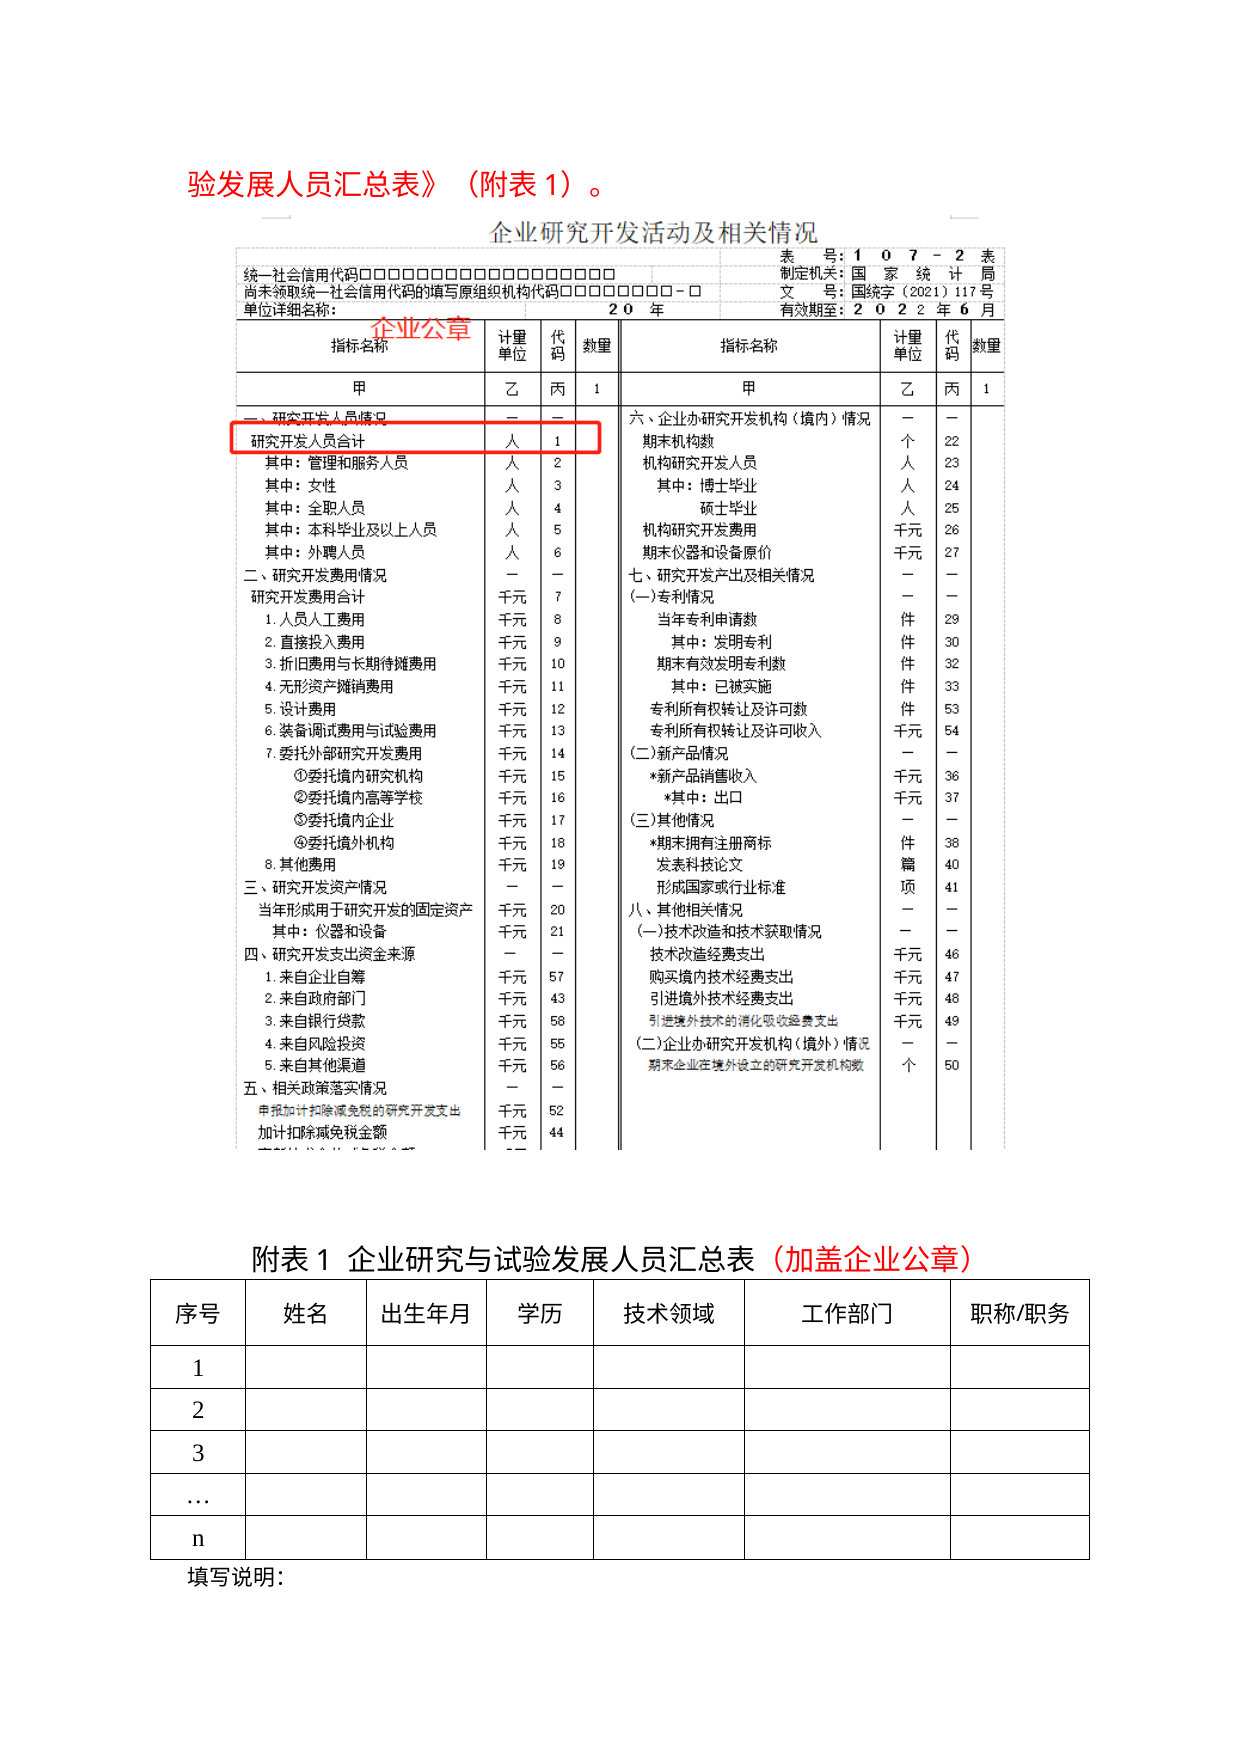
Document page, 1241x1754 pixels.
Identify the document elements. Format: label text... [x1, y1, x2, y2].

table_cell 3 [151, 1431, 245, 1473]
table_cell n [151, 1516, 245, 1559]
table_cell [745, 1431, 950, 1473]
table_cell [594, 1516, 744, 1559]
table_cell [367, 1389, 486, 1430]
table_cell [951, 1346, 1089, 1388]
table_cell [246, 1516, 366, 1559]
text 附表1 企业研究与试验发展人员汇总表（加盖企业公章） [187, 1237, 1053, 1279]
table_cell [487, 1474, 593, 1515]
table_cell [246, 1346, 366, 1388]
table_header 出生年月 [367, 1280, 486, 1345]
table_cell [951, 1431, 1089, 1473]
table_cell [487, 1346, 593, 1388]
table_cell [951, 1516, 1089, 1559]
table_cell [487, 1431, 593, 1473]
table_cell [367, 1474, 486, 1515]
table_cell [246, 1389, 366, 1430]
table_cell [745, 1474, 950, 1515]
table_cell [487, 1389, 593, 1430]
table_header 学历 [487, 1280, 593, 1345]
table_cell [246, 1474, 366, 1515]
table_cell [745, 1346, 950, 1388]
table_cell [951, 1474, 1089, 1515]
table_cell [951, 1389, 1089, 1430]
table_cell [594, 1346, 744, 1388]
table_cell 1 [151, 1346, 245, 1388]
table_cell … [151, 1474, 245, 1515]
table_cell [367, 1516, 486, 1559]
table_header 工作部门 [745, 1280, 950, 1345]
text 填写说明： [187, 1560, 1053, 1591]
table_cell [246, 1431, 366, 1473]
table_header 技术领域 [594, 1280, 744, 1345]
table_cell [367, 1431, 486, 1473]
table_cell [745, 1389, 950, 1430]
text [187, 162, 1053, 204]
table_header 职称/职务 [951, 1280, 1089, 1345]
table_cell [745, 1516, 950, 1559]
table_header 姓名 [246, 1280, 366, 1345]
table_cell [367, 1346, 486, 1388]
table_header 序号 [151, 1280, 245, 1345]
table_cell [594, 1389, 744, 1430]
table_cell [487, 1516, 593, 1559]
table_cell [594, 1474, 744, 1515]
table_cell 2 [151, 1389, 245, 1430]
table_cell [594, 1431, 744, 1473]
picture [188, 215, 1053, 1150]
